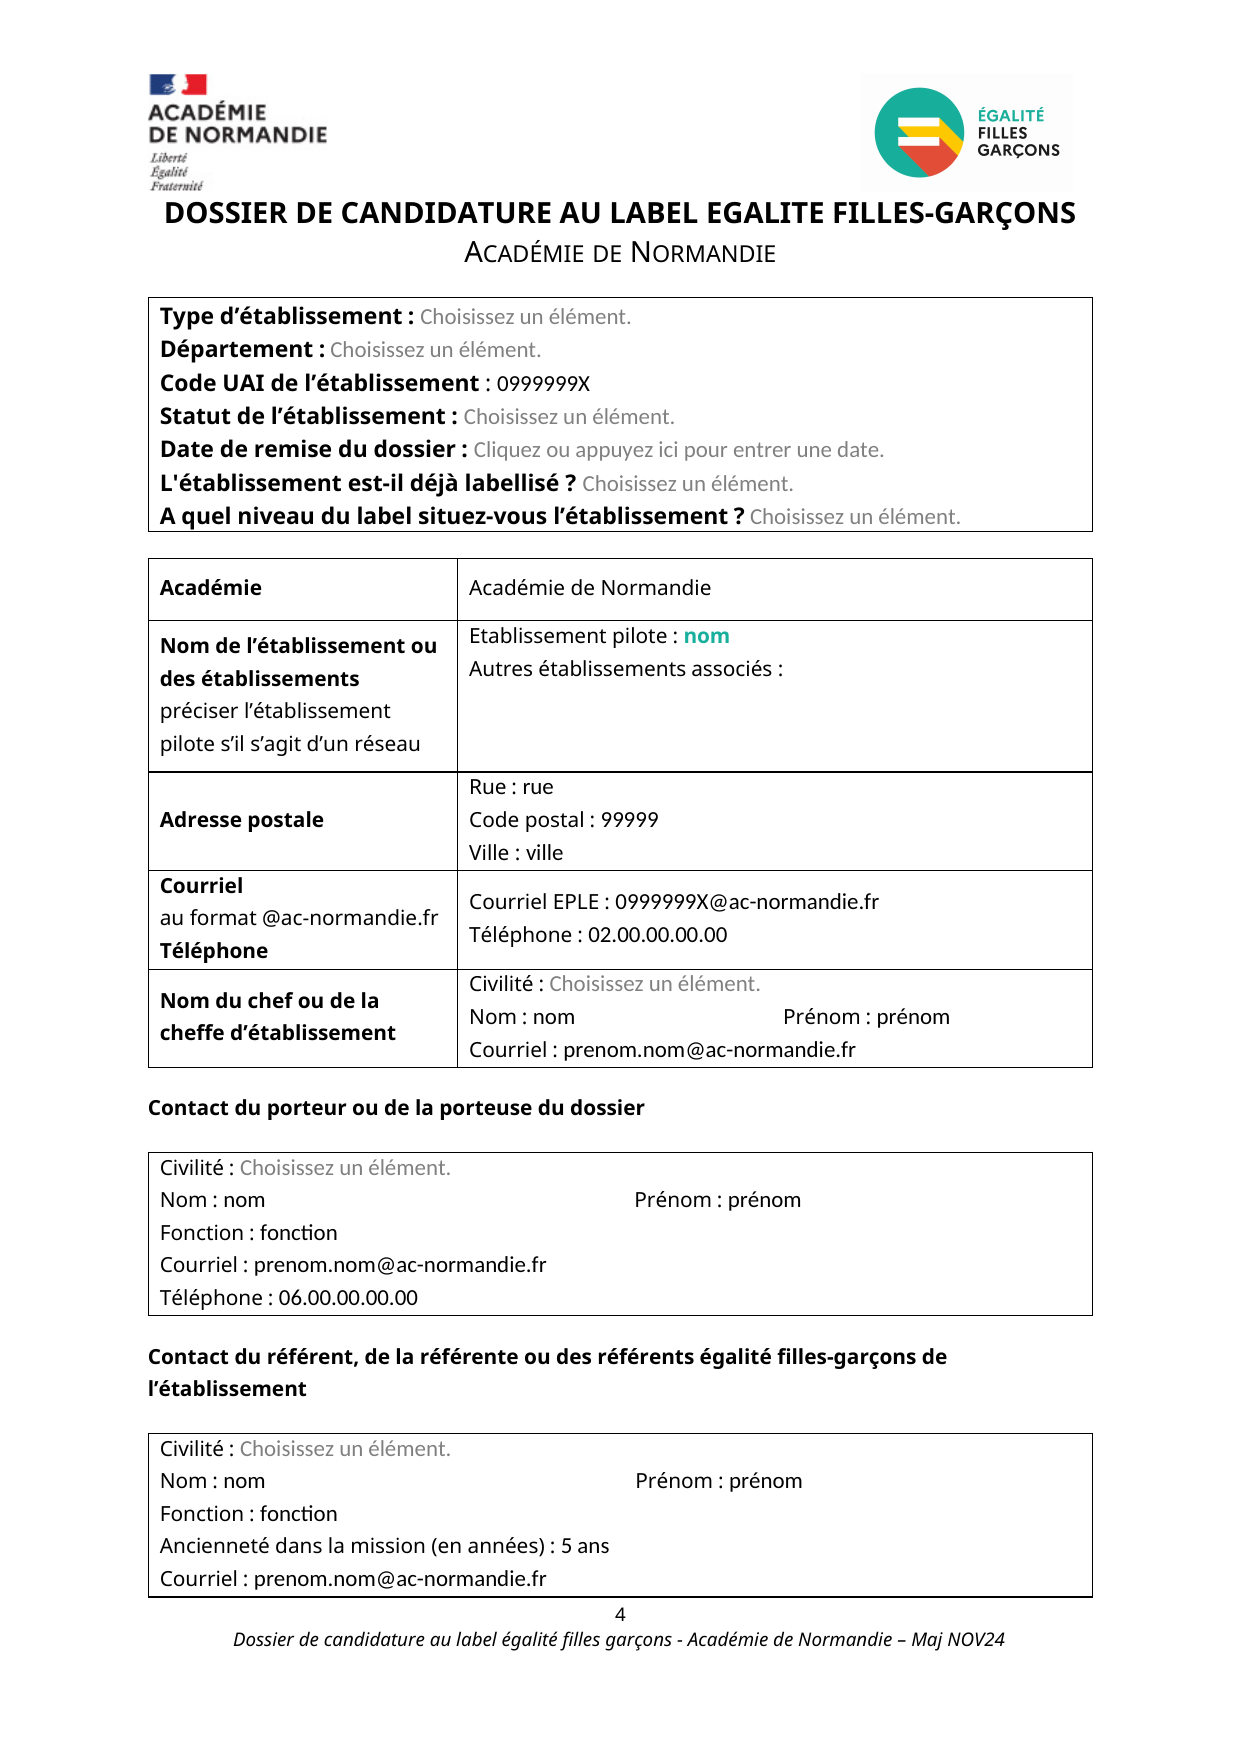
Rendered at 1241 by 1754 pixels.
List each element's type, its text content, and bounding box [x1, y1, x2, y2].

text Académie de Normandie [148, 232, 1092, 271]
table_cell Courriel au format @ac-normandie.fr Téléphone [149, 871, 457, 968]
table_header Académie de Normandie [458, 559, 1092, 620]
table_cell Etablissement pilote : Autres établissements associés : [458, 621, 1092, 771]
picture [147, 73, 328, 192]
table_cell Nom de l’établissement ou des établissements préciser l’établissement pilote s’il s’agit d’un réseau [149, 621, 457, 771]
table_header Type d’établissement : Département : Code UAI de l’établissement : Statut de l’établissement : Date de remise du dossier : L'établissement est-il déjà labellisé ? A quel niveau du label situez-vous l’établissement ? [149, 298, 1092, 531]
text Contact du référent, de la référente ou des référents égalité filles-garçons de l’établissement [148, 1342, 1092, 1403]
text Contact du porteur ou de la porteuse du dossier [148, 1093, 1092, 1122]
text DOSSIER DE CANDIDATURE AU LABEL EGALITE FILLES-GARÇONS [148, 192, 1092, 232]
table_header Civilité : Nom : Prénom : Fonction : Ancienneté dans la mission (en années) : Courriel : Téléphone : [149, 1434, 1092, 1596]
table_cell Rue : Code postal : Ville : [458, 773, 1092, 870]
picture [860, 73, 1074, 192]
table_cell Civilité : Nom : Prénom : Courriel : [458, 970, 1092, 1067]
table_header Civilité : Nom : Prénom : Fonction : Courriel : Téléphone : [149, 1153, 1092, 1315]
table_header Académie [149, 559, 457, 620]
table_cell Adresse postale [149, 773, 457, 870]
table_cell Nom du chef ou de la cheffe d’établissement [149, 970, 457, 1067]
table_cell Courriel EPLE : Téléphone : [458, 871, 1092, 968]
